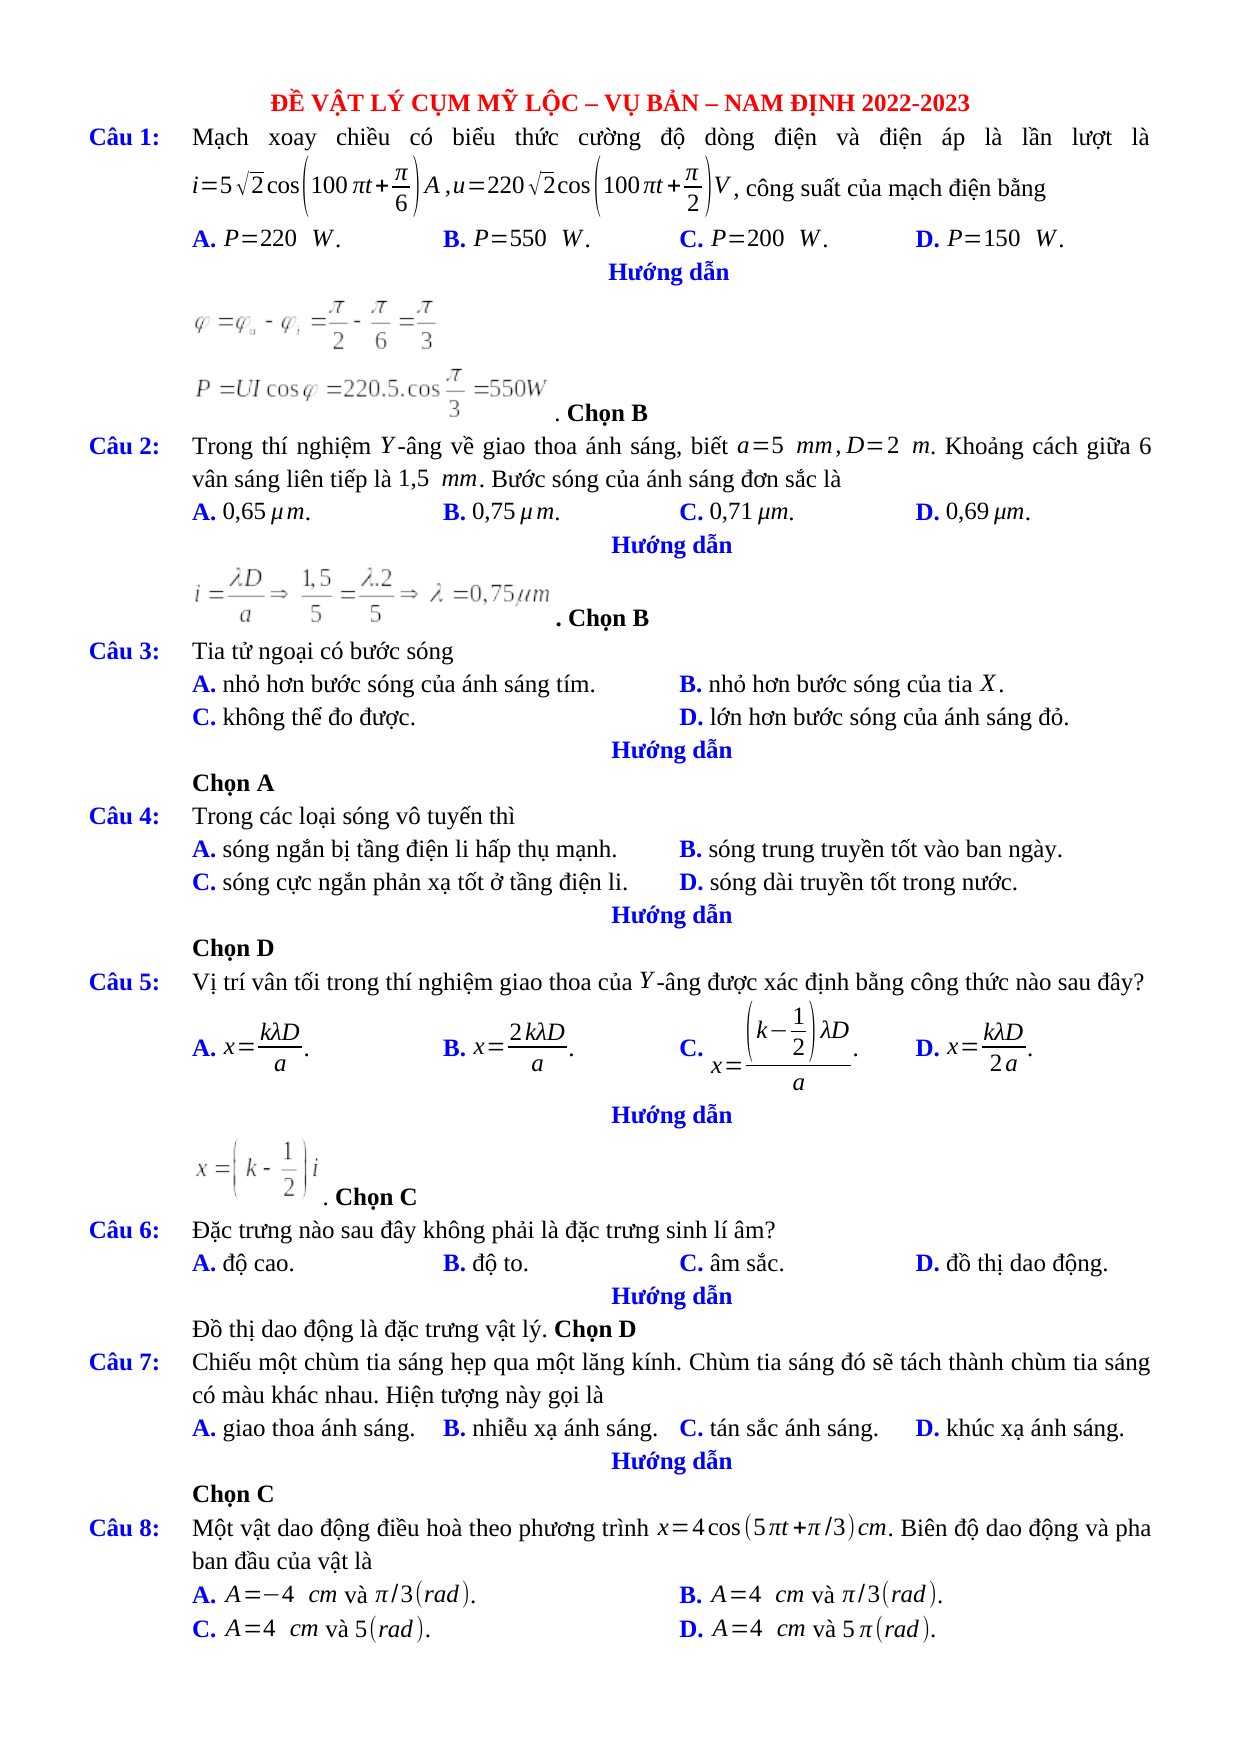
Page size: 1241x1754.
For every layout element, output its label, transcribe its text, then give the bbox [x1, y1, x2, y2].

text A. sóng ngắn bị tầng điện li hấp thụ mạnh. B. sóng trung truyền tốt vào ban ngày. [192, 834, 1152, 863]
text Hướng dẫn [192, 257, 1152, 286]
text Câu 4: Trong các loại sóng vô tuyến thì [88, 801, 1152, 830]
text A. độ cao. B. độ to. C. âm sắc. D. đồ thị dao động. [192, 1248, 1152, 1277]
text . Chọn C [192, 1133, 1152, 1211]
text Chọn C [192, 1479, 1152, 1508]
text Hướng dẫn [192, 901, 1152, 929]
text C. và . D. và . [192, 1613, 1152, 1643]
text Chọn D [192, 933, 1152, 962]
text Câu 8: Một vật dao động điều hoà theo phương trình . Biên độ dao động và pha ban đầu của vật là [88, 1512, 1152, 1575]
text C. sóng cực ngắn phản xạ tốt ở tầng điện li. D. sóng dài truyền tốt trong nước. [192, 867, 1152, 896]
text Câu 2: Trong thí nghiệm -âng về giao thoa ánh sáng, biết . Khoảng cách giữa 6 vân sáng liên tiếp là . Bước sóng của ánh sáng đơn sắc là [88, 431, 1152, 493]
text Đồ thị dao động là đặc trưng vật lý. Chọn D [192, 1314, 1152, 1343]
text Hướng dẫn [192, 735, 1152, 764]
text Câu 5: Vị trí vân tối trong thí nghiệm giao thoa của -âng được xác định bằng công thức nào sau đây? [88, 967, 1152, 995]
text . Chọn B [192, 358, 1152, 427]
text A. nhỏ hơn bước sóng của ánh sáng tím. B. nhỏ hơn bước sóng của tia . [192, 669, 1152, 698]
text . Chọn B [192, 563, 1152, 632]
text Chọn A [192, 768, 1152, 797]
text ĐỀ VẬT LÝ CỤM MỸ LỘC – VỤ BẢN – NAM ĐỊNH 2022-2023 [88, 88, 1152, 117]
text Câu 1: Mạch xoay chiều có biểu thức cường độ dòng điện và điện áp là lần lượt là , công suất của mạch điện bằng [88, 122, 1152, 220]
text A. . B. . C. . D. . [192, 999, 1152, 1096]
text Hướng dẫn [192, 1446, 1152, 1475]
text A. . B. . C. . D. . [192, 497, 1152, 526]
text Câu 7: Chiếu một chùm tia sáng hẹp qua một lăng kính. Chùm tia sáng đó sẽ tách thành chùm tia sáng có màu khác nhau. Hiện tượng này gọi là [88, 1347, 1152, 1409]
text Hướng dẫn [192, 1281, 1152, 1309]
text A. và . B. và . [192, 1579, 1152, 1609]
text Hướng dẫn [192, 1100, 1152, 1129]
text A. . B. . C. . D. . [192, 224, 1152, 253]
text Câu 6: Đặc trưng nào sau đây không phải là đặc trưng sinh lí âm? [88, 1215, 1152, 1243]
text C. không thể đo được. D. lớn hơn bước sóng của ánh sáng đỏ. [192, 702, 1152, 731]
text Câu 3: Tia tử ngoại có bước sóng [88, 636, 1152, 665]
text A. giao thoa ánh sáng. B. nhiễu xạ ánh sáng. C. tán sắc ánh sáng. D. khúc xạ ánh sáng. [192, 1413, 1152, 1442]
text Hướng dẫn [192, 530, 1152, 559]
